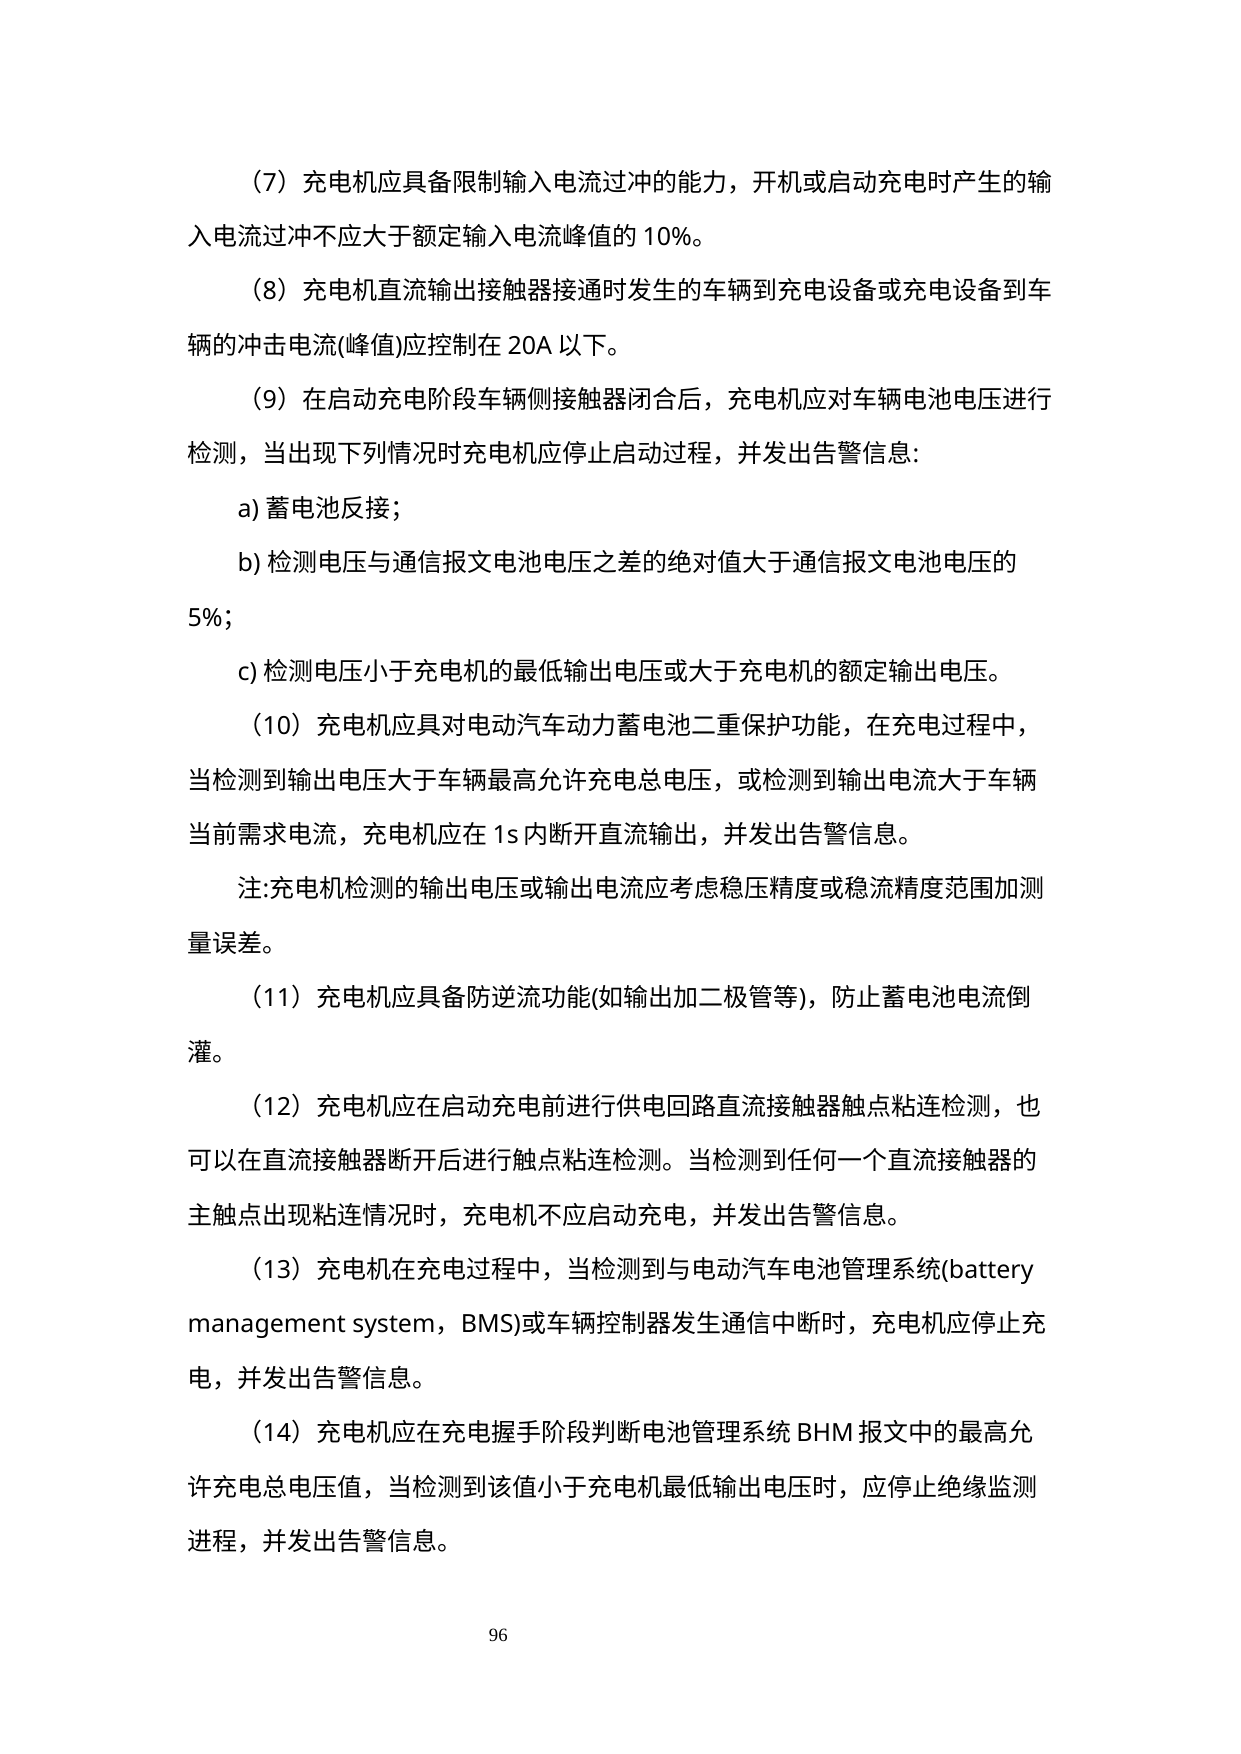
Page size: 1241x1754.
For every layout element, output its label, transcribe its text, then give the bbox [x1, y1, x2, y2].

text （9）在启动充电阶段车辆侧接触器闭合后，充电机应对车辆电池电压进行检测，当出现下列情况时充电机应停止启动过程，并发出告警信息: [187, 379, 1053, 470]
text （14）充电机应在充电握手阶段判断电池管理系统BHM报文中的最高允许充电总电压值，当检测到该值小于充电机最低输出电压时，应停止绝缘监测进程，并发出告警信息。 [187, 1413, 1053, 1558]
text c) 检测电压小于充电机的最低输出电压或大于充电机的额定输出电压。 [187, 651, 1053, 688]
text a) 蓄电池反接； [187, 488, 1053, 524]
text b) 检测电压与通信报文电池电压之差的绝对值大于通信报文电池电压的5%； [187, 543, 1053, 633]
text （13）充电机在充电过程中，当检测到与电动汽车电池管理系统(battery management system，BMS)或车辆控制器发生通信中断时，充电机应停止充电，并发出告警信息。 [187, 1249, 1053, 1394]
text （12）充电机应在启动充电前进行供电回路直流接触器触点粘连检测，也可以在直流接触器断开后进行触点粘连检测。当检测到任何一个直流接触器的主触点出现粘连情况时，充电机不应启动充电，并发出告警信息。 [187, 1086, 1053, 1231]
text （10）充电机应具对电动汽车动力蓄电池二重保护功能，在充电过程中，当检测到输出电压大于车辆最高允许充电总电压，或检测到输出电流大于车辆当前需求电流，充电机应在1s内断开直流输出，并发出告警信息。 [187, 706, 1053, 851]
text 注:充电机检测的输出电压或输出电流应考虑稳压精度或稳流精度范围加测量误差。 [187, 869, 1053, 959]
text （8）充电机直流输出接触器接通时发生的车辆到充电设备或充电设备到车辆的冲击电流(峰值)应控制在20A以下。 [187, 271, 1053, 361]
text （7）充电机应具备限制输入电流过冲的能力，开机或启动充电时产生的输入电流过冲不应大于额定输入电流峰值的10%。 [187, 162, 1053, 253]
text （11）充电机应具备防逆流功能(如输出加二极管等)，防止蓄电池电流倒灌。 [187, 978, 1053, 1068]
